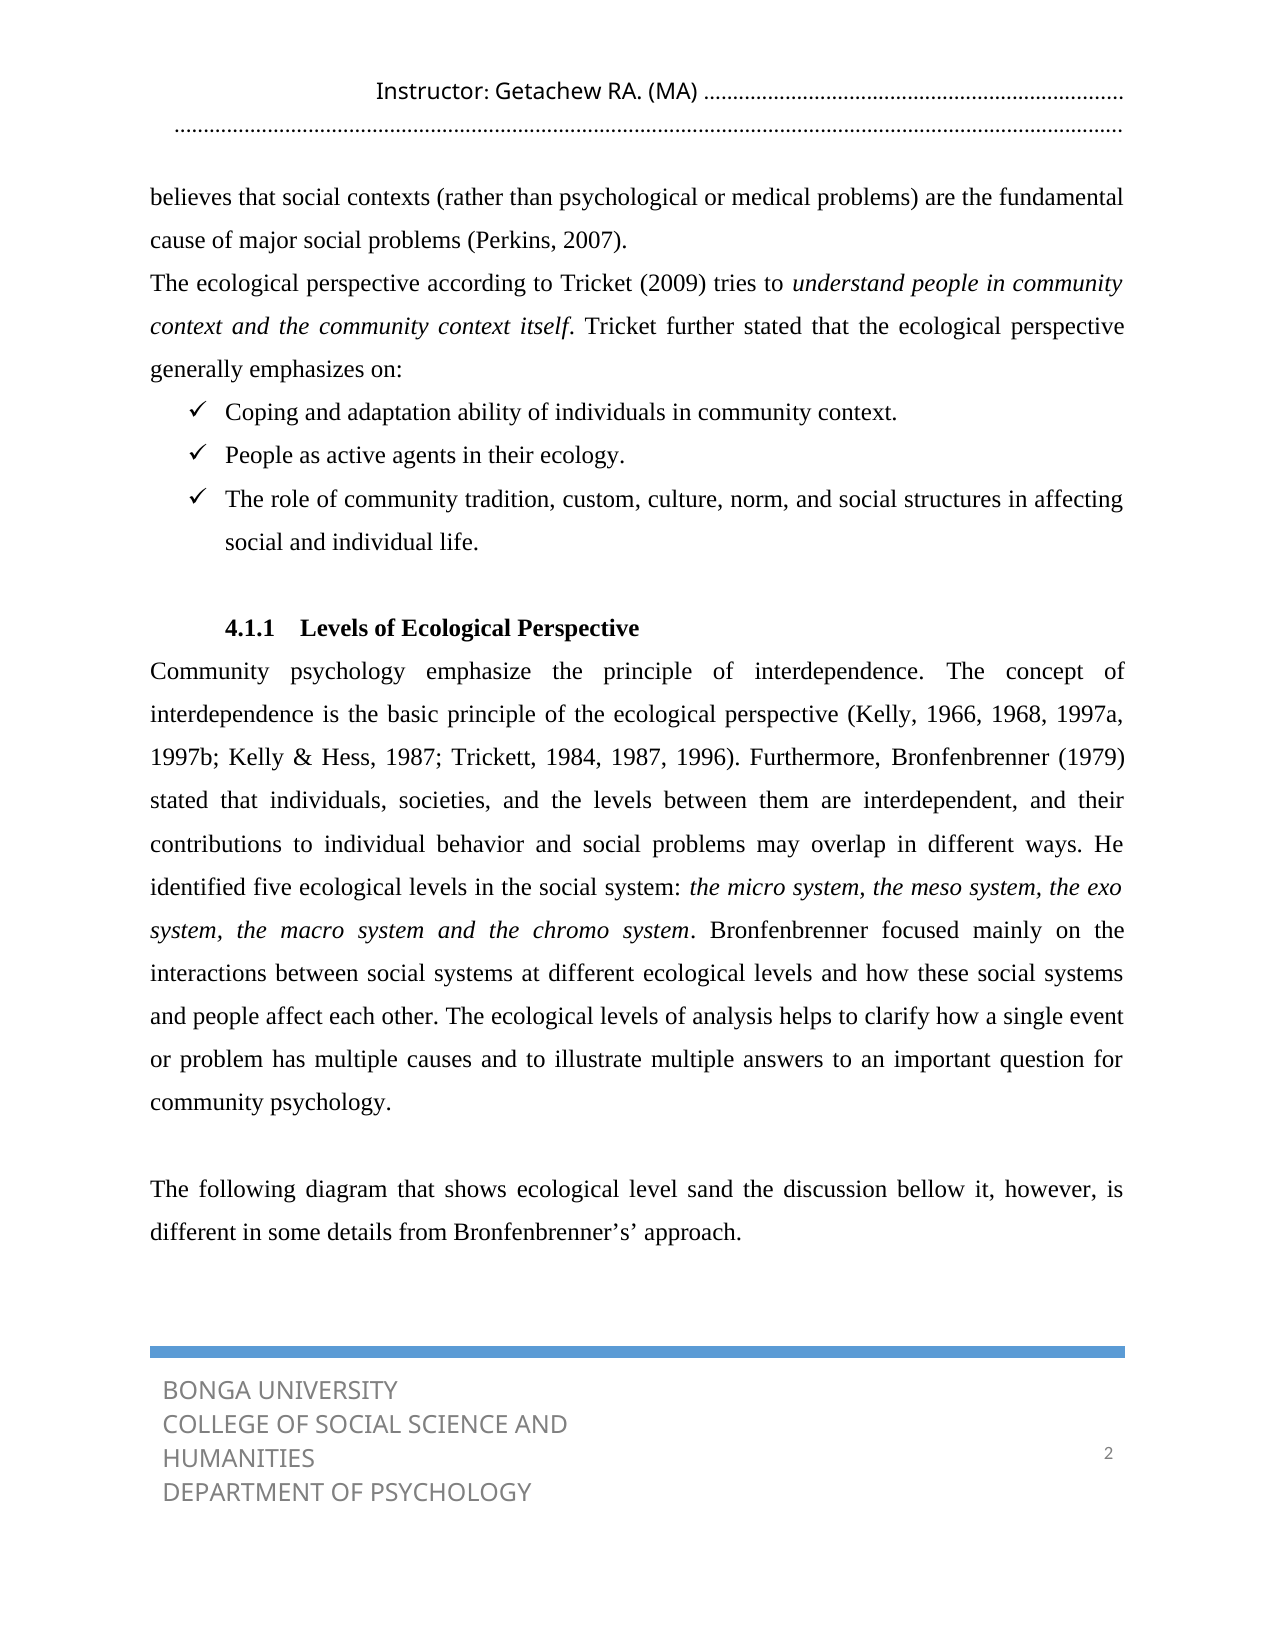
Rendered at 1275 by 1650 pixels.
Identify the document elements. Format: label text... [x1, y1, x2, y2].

list The role of community tradition, custom, culture, norm, and social structures in affecting social and individual life. [187, 484, 1125, 556]
list Coping and adaptation ability of individuals in community context. [187, 397, 1125, 426]
list Levels of Ecological Perspective [225, 613, 1125, 642]
text The ecological perspective according to Tricket (2009) tries to understand people in community context and the community context itself. Tricket further stated that the ecological perspective generally emphasizes on: [150, 268, 1125, 383]
text Community psychology emphasize the principle of interdependence. The concept of interdependence is the basic principle of the ecological perspective (Kelly, 1966, 1968, 1997a, 1997b; Kelly & Hess, 1987; Trickett, 1984, 1987, 1996). Furthermore, Bronfenbrenner (1979) stated that individuals, societies, and the levels between them are interdependent, and their contributions to individual behavior and social problems may overlap in different ways. He identified five ecological levels in the social system: the micro system, the meso system, the exo system, the macro system and the chromo system. Bronfenbrenner focused mainly on the interactions between social systems at different ecological levels and how these social systems and people affect each other. The ecological levels of analysis helps to clarify how a single event or problem has multiple causes and to illustrate multiple answers to an important question for community psychology. [150, 656, 1125, 1116]
text The following diagram that shows ecological level sand the discussion bellow it, however, is different in some details from Bronfenbrenner’s’ approach. [150, 1174, 1125, 1246]
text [150, 182, 1125, 254]
list People as active agents in their ecology. [187, 441, 1125, 469]
